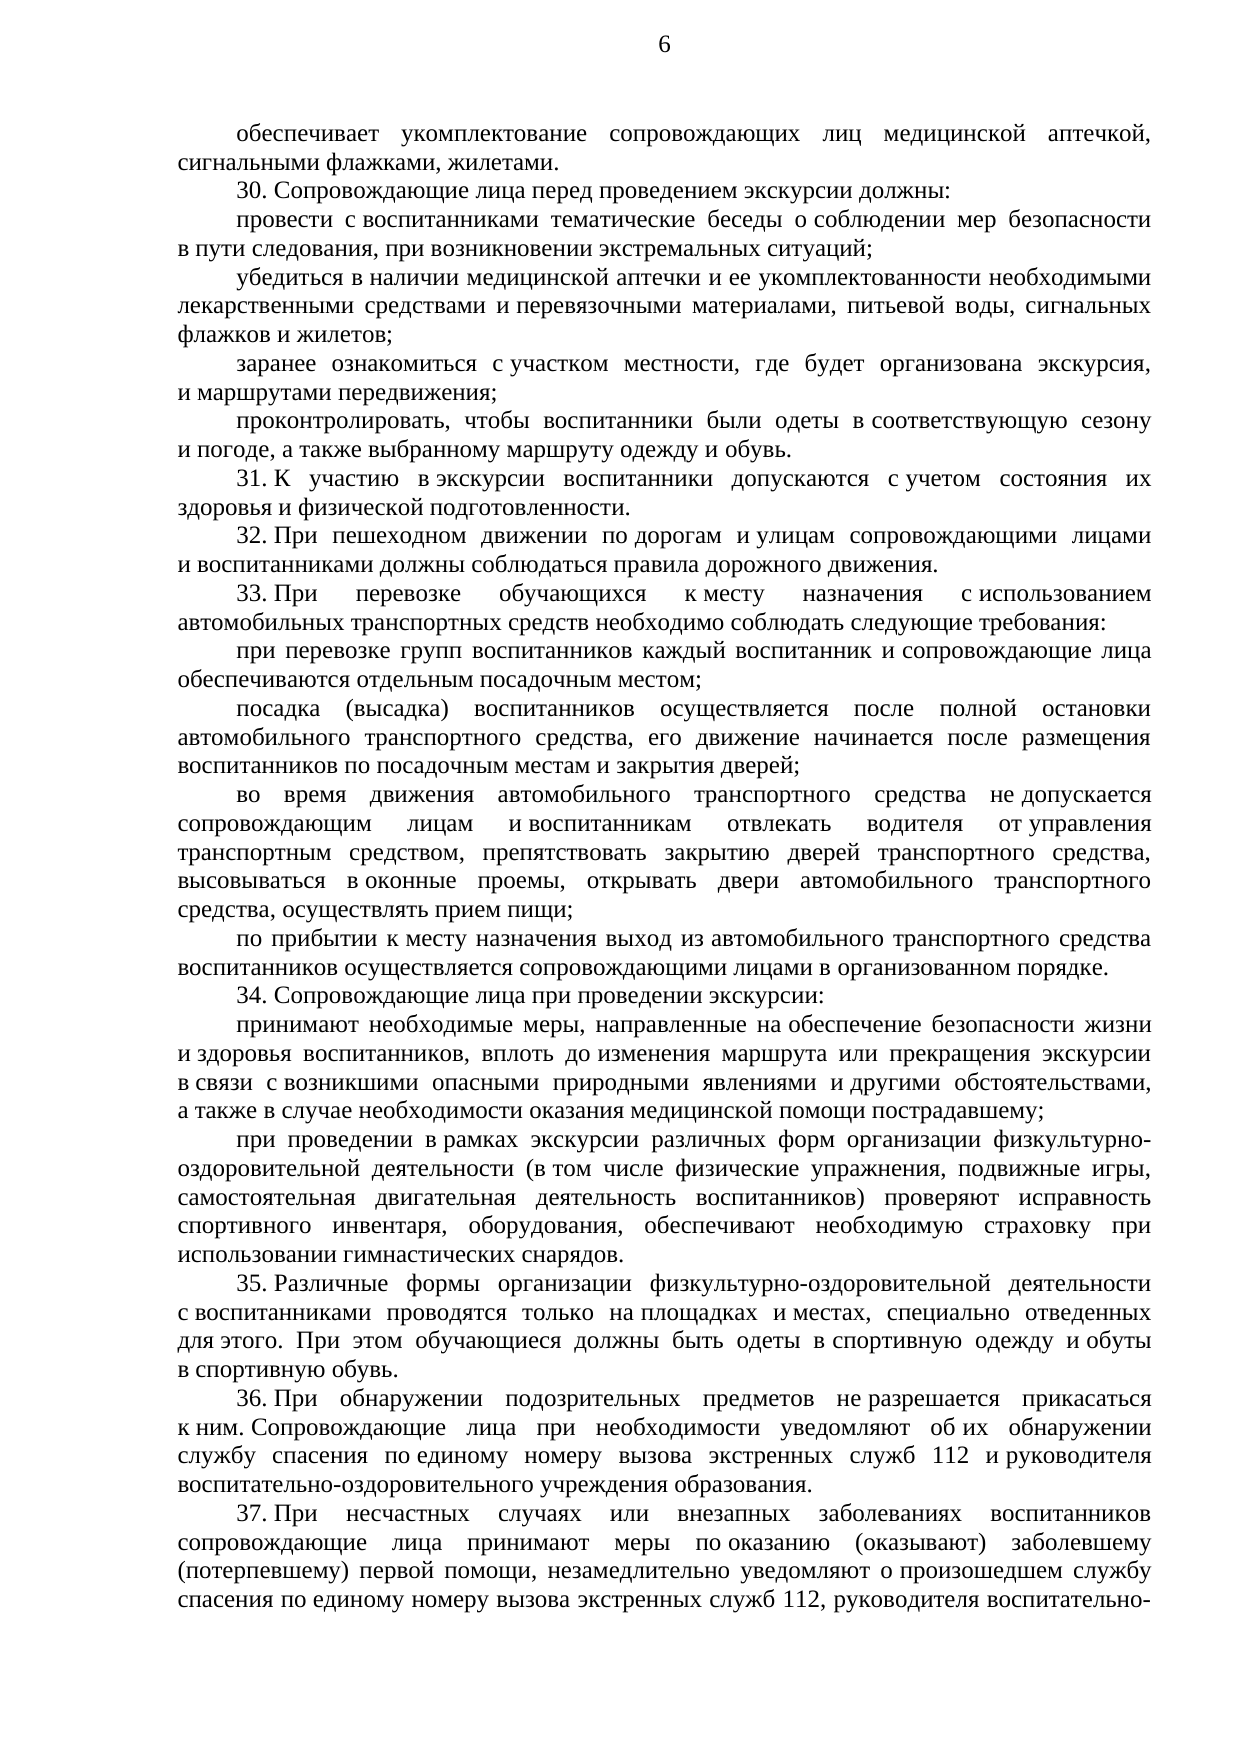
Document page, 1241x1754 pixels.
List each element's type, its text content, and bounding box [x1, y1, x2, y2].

text 36. При обнаружении подозрительных предметов не разрешается прикасаться к ним. Сопровождающие лица при необходимости уведомляют об их обнаружении службу спасения по единому номеру вызова экстренных служб 112 и руководителя воспитательно-оздоровительного учреждения образования. [177, 1383, 1152, 1498]
text во время движения автомобильного транспортного средства не допускается сопровождающим лицам и воспитанникам отвлекать водителя от управления транспортным средством, препятствовать закрытию дверей транспортного средства, высовываться в оконные проемы, открывать двери автомобильного транспортного средства, осуществлять прием пищи; [177, 779, 1152, 923]
text при проведении в рамках экскурсии различных форм организации физкультурно-оздоровительной деятельности (в том числе физические упражнения, подвижные игры, самостоятельная двигательная деятельность воспитанников) проверяют исправность спортивного инвентаря, оборудования, обеспечивают необходимую страховку при использовании гимнастических снарядов. [177, 1124, 1152, 1268]
text убедиться в наличии медицинской аптечки и ее укомплектованности необходимыми лекарственными средствами и перевязочными материалами, питьевой воды, сигнальных флажков и жилетов; [177, 262, 1152, 348]
text принимают необходимые меры, направленные на обеспечение безопасности жизни и здоровья воспитанников, вплоть до изменения маршрута или прекращения экскурсии в связи с возникшими опасными природными явлениями и другими обстоятельствами, а также в случае необходимости оказания медицинской помощи пострадавшему; [177, 1009, 1152, 1124]
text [177, 1498, 1152, 1613]
text 34. Сопровождающие лица при проведении экскурсии: [177, 981, 1152, 1009]
text по прибытии к месту назначения выход из автомобильного транспортного средства воспитанников осуществляется сопровождающими лицами в организованном порядке. [177, 923, 1152, 981]
text при перевозке групп воспитанников каждый воспитанник и сопровождающие лица обеспечиваются отдельным посадочным местом; [177, 636, 1152, 693]
text заранее ознакомиться с участком местности, где будет организована экскурсия, и маршрутами передвижения; [177, 348, 1152, 406]
text 35. Различные формы организации физкультурно-оздоровительной деятельности с воспитанниками проводятся только на площадках и местах, специально отведенных для этого. При этом обучающиеся должны быть одеты в спортивную одежду и обуты в спортивную обувь. [177, 1268, 1152, 1383]
text 32. При пешеходном движении по дорогам и улицам сопровождающими лицами и воспитанниками должны соблюдаться правила дорожного движения. [177, 521, 1152, 578]
text провести с воспитанниками тематические беседы о соблюдении мер безопасности в пути следования, при возникновении экстремальных ситуаций; [177, 204, 1152, 262]
text посадка (высадка) воспитанников осуществляется после полной остановки автомобильного транспортного средства, его движение начинается после размещения воспитанников по посадочным местам и закрытия дверей; [177, 693, 1152, 779]
text 30. Сопровождающие лица перед проведением экскурсии должны: [177, 176, 1152, 204]
text проконтролировать, чтобы воспитанники были одеты в соответствующую сезону и погоде, а также выбранному маршруту одежду и обувь. [177, 406, 1152, 463]
text 33. При перевозке обучающихся к месту назначения с использованием автомобильных транспортных средств необходимо соблюдать следующие требования: [177, 578, 1152, 636]
text 31. К участию в экскурсии воспитанники допускаются с учетом состояния их здоровья и физической подготовленности. [177, 463, 1152, 521]
text обеспечивает укомплектование сопровождающих лиц медицинской аптечкой, сигнальными флажками, жилетами. [177, 118, 1152, 176]
